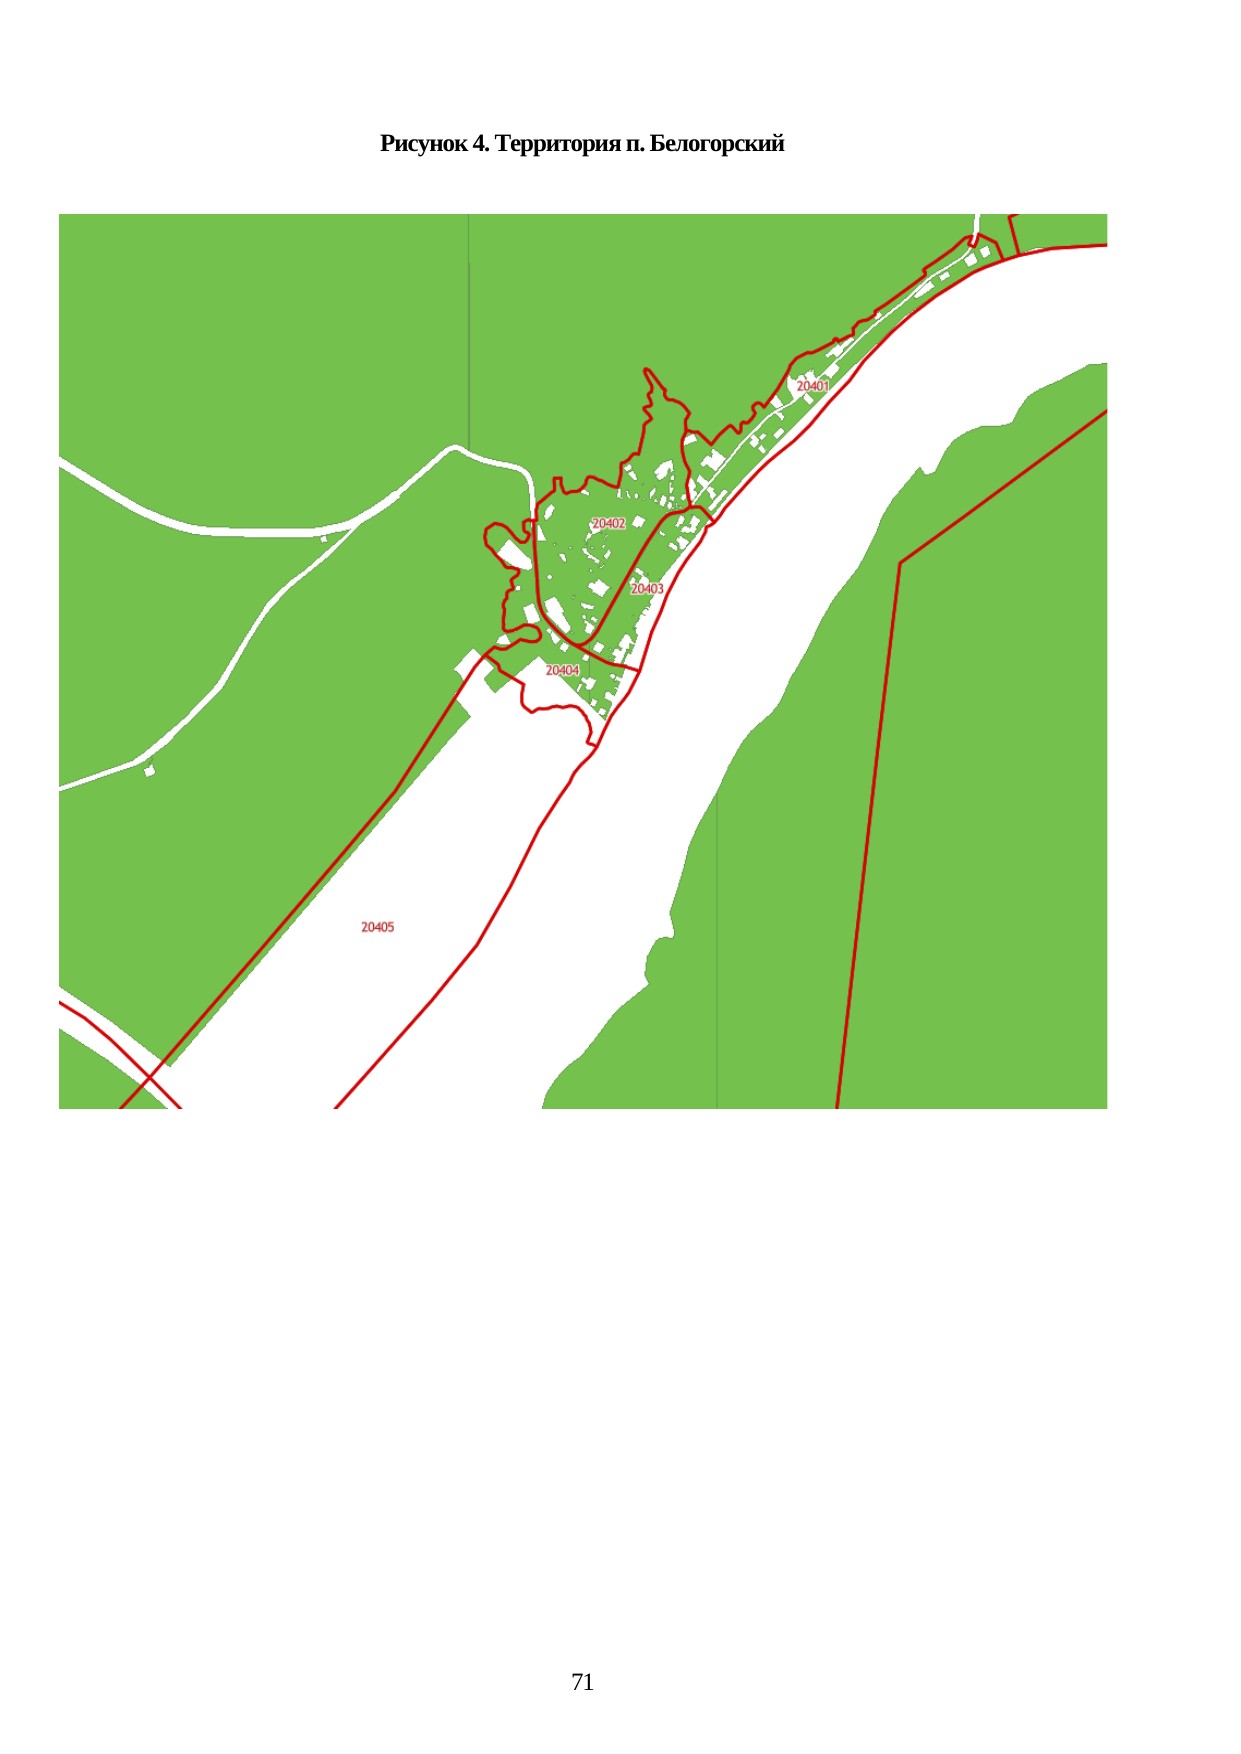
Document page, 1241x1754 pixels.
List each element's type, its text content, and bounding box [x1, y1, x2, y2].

text Рисунок 4. Территория п. Белогорский [15, 128, 1152, 157]
picture [59, 214, 1108, 1109]
